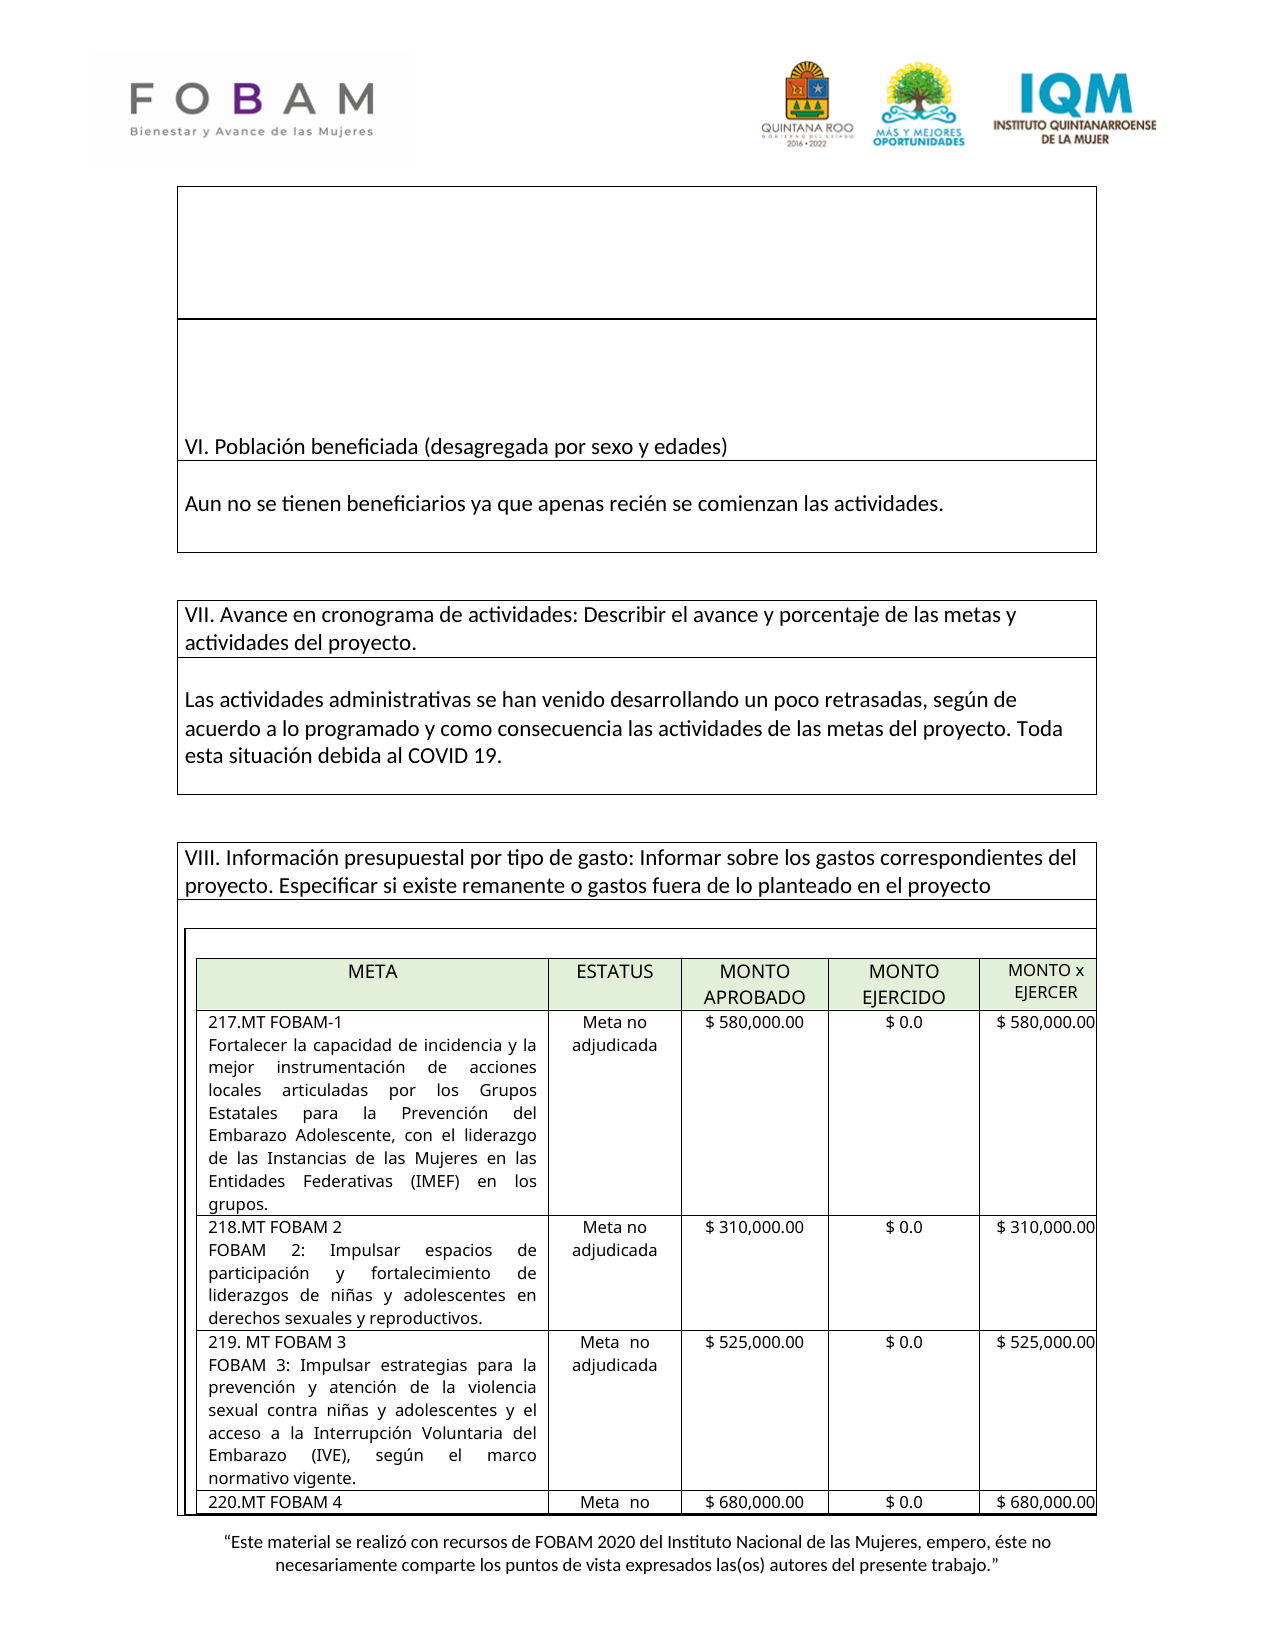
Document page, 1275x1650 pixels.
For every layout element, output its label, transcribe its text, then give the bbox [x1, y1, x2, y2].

table_header VI. Población beneficiada (desagregada por sexo y edades) [178, 320, 1096, 460]
picture [757, 45, 1162, 169]
table_cell [178, 187, 1096, 318]
table_cell Aun no se tienen beneficiarios ya que apenas recién se comienzan las actividades. [178, 461, 1096, 552]
table_header VII. Avance en cronograma de actividades: Describir el avance y porcentaje de las metas y actividades del proyecto. [178, 601, 1096, 657]
table_header VIII. Información presupuestal por tipo de gasto: Informar sobre los gastos correspondientes del proyecto. Especificar si existe remanente o gastos fuera de lo planteado en el proyecto [178, 843, 1096, 899]
table_cell [178, 900, 1096, 1515]
picture [94, 51, 410, 169]
table_cell Las actividades administrativas se han venido desarrollando un poco retrasadas, según de acuerdo a lo programado y como consecuencia las actividades de las metas del proyecto. Toda esta situación debida al COVID 19. [178, 658, 1096, 794]
